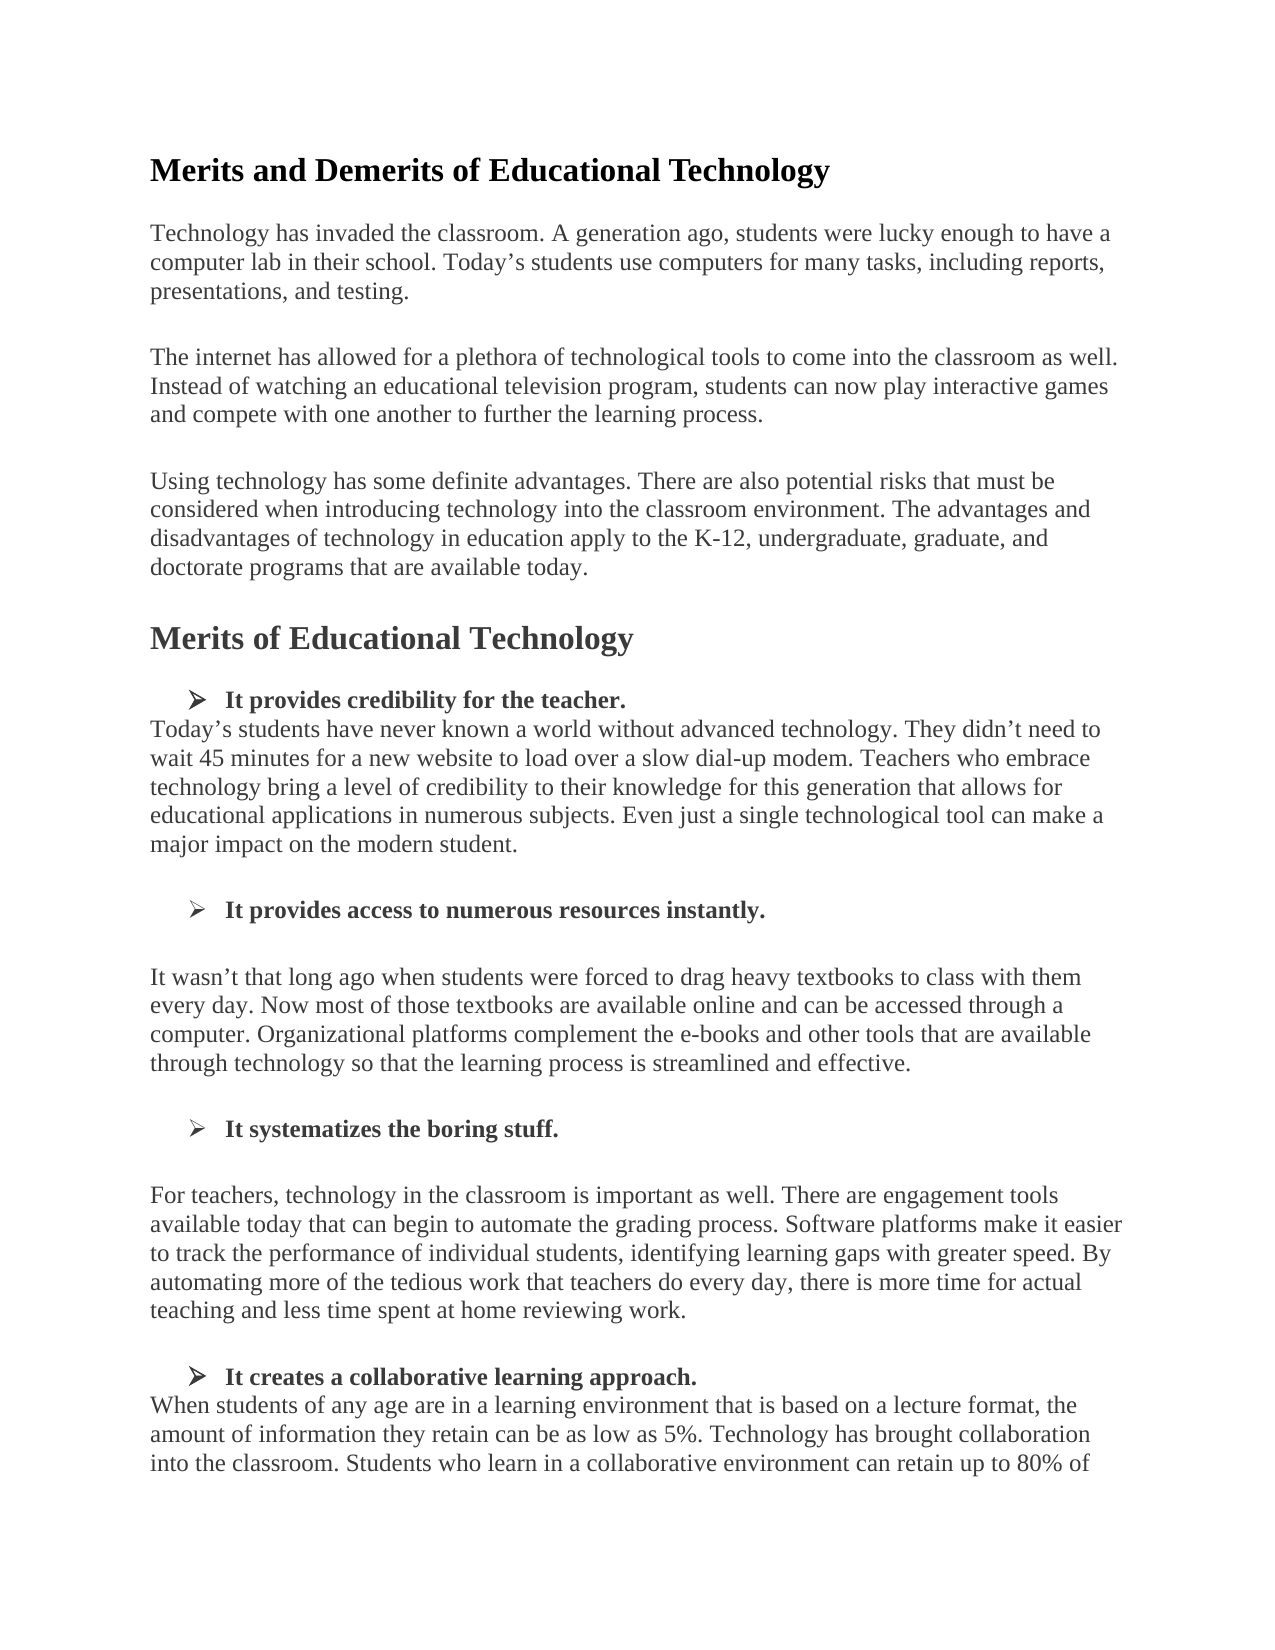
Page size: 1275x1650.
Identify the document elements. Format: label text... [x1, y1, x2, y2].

text Technology has invaded the classroom. A generation ago, students were lucky enough to have a computer lab in their school. Today’s students use computers for many tasks, including reports, presentations, and testing. [150, 218, 1125, 304]
text Merits of Educational Technology [150, 618, 1125, 657]
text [150, 1390, 1125, 1477]
text Merits and Demerits of Educational Technology [150, 150, 1125, 188]
text For teachers, technology in the classroom is important as well. There are engagement tools available today that can begin to automate the grading process. Software platforms make it easier to track the performance of individual students, identifying learning gaps with greater speed. By automating more of the tedious work that teachers do every day, there is more time for actual teaching and less time spent at home reviewing work. [150, 1180, 1125, 1324]
list It provides access to numerous resources instantly. [187, 895, 1125, 924]
list It creates a collaborative learning approach. [187, 1362, 1125, 1390]
list It provides credibility for the teacher. [187, 685, 1125, 714]
text The internet has allowed for a plethora of technological tools to come into the classroom as well. Instead of watching an educational television program, students can now play interactive games and compete with one another to further the learning process. [150, 342, 1125, 428]
text Today’s students have never known a world without advanced technology. They didn’t need to wait 45 minutes for a new website to load over a slow dial-up modem. Teachers who embrace technology bring a level of credibility to their knowledge for this generation that allows for educational applications in numerous subjects. Even just a single technological tool can make a major impact on the modern student. [150, 714, 1125, 858]
text Using technology has some definite advantages. There are also potential risks that must be considered when introducing technology into the classroom environment. The advantages and disadvantages of technology in education apply to the K-12, undergraduate, graduate, and doctorate programs that are available today. [150, 466, 1125, 581]
list It systematizes the boring stuff. [187, 1114, 1125, 1143]
text It wasn’t that long ago when students were forced to drag heavy textbooks to class with them every day. Now most of those textbooks are available online and can be accessed through a computer. Organizational platforms complement the e-books and other tools that are available through technology so that the learning process is streamlined and effective. [150, 962, 1125, 1077]
